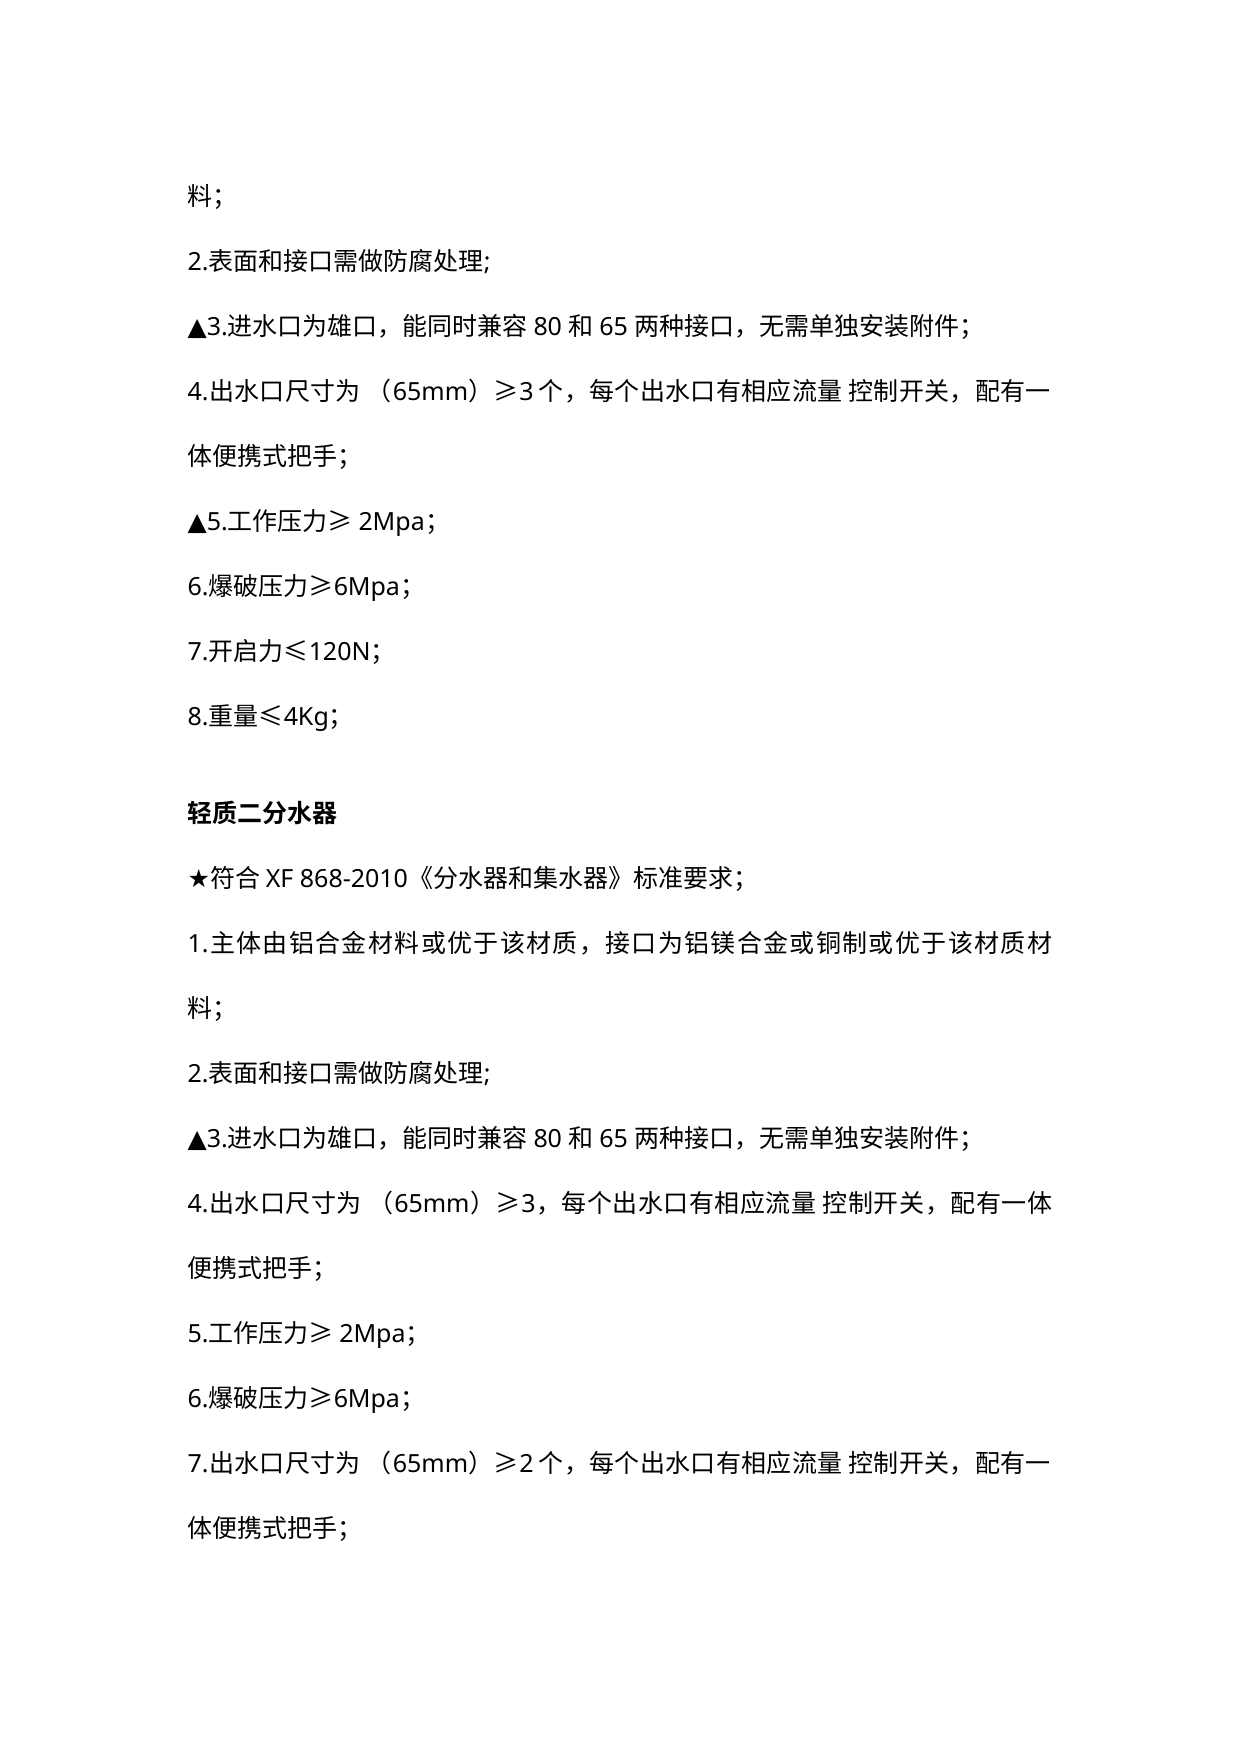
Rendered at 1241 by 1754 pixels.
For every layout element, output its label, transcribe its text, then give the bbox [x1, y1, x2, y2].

list ★符合 XF 868-2010《分水器和集水器》标准要求； 1.主体由铝合金材料或优于该材质，接口为铝镁合金或铜制或优于该材质材料； 2.表面和接口需做防腐处理; ▲3.进水口为雄口，能同时兼容 80 和 65 两种接口，无需单独安装附件； 4.出水口尺寸为 （65mm）≥3，每个出水口有相应流量 控制开关，配有一体便携式把手； 5.工作压力≥ 2Mpa； 6.爆破压力≥6Mpa； 7.出水口尺寸为 （65mm）≥2个，每个出水口有相应流量 控制开关，配有一体便携式把手； [187, 844, 1053, 1592]
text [187, 162, 1053, 779]
text 轻质二分水器 [187, 779, 1053, 844]
